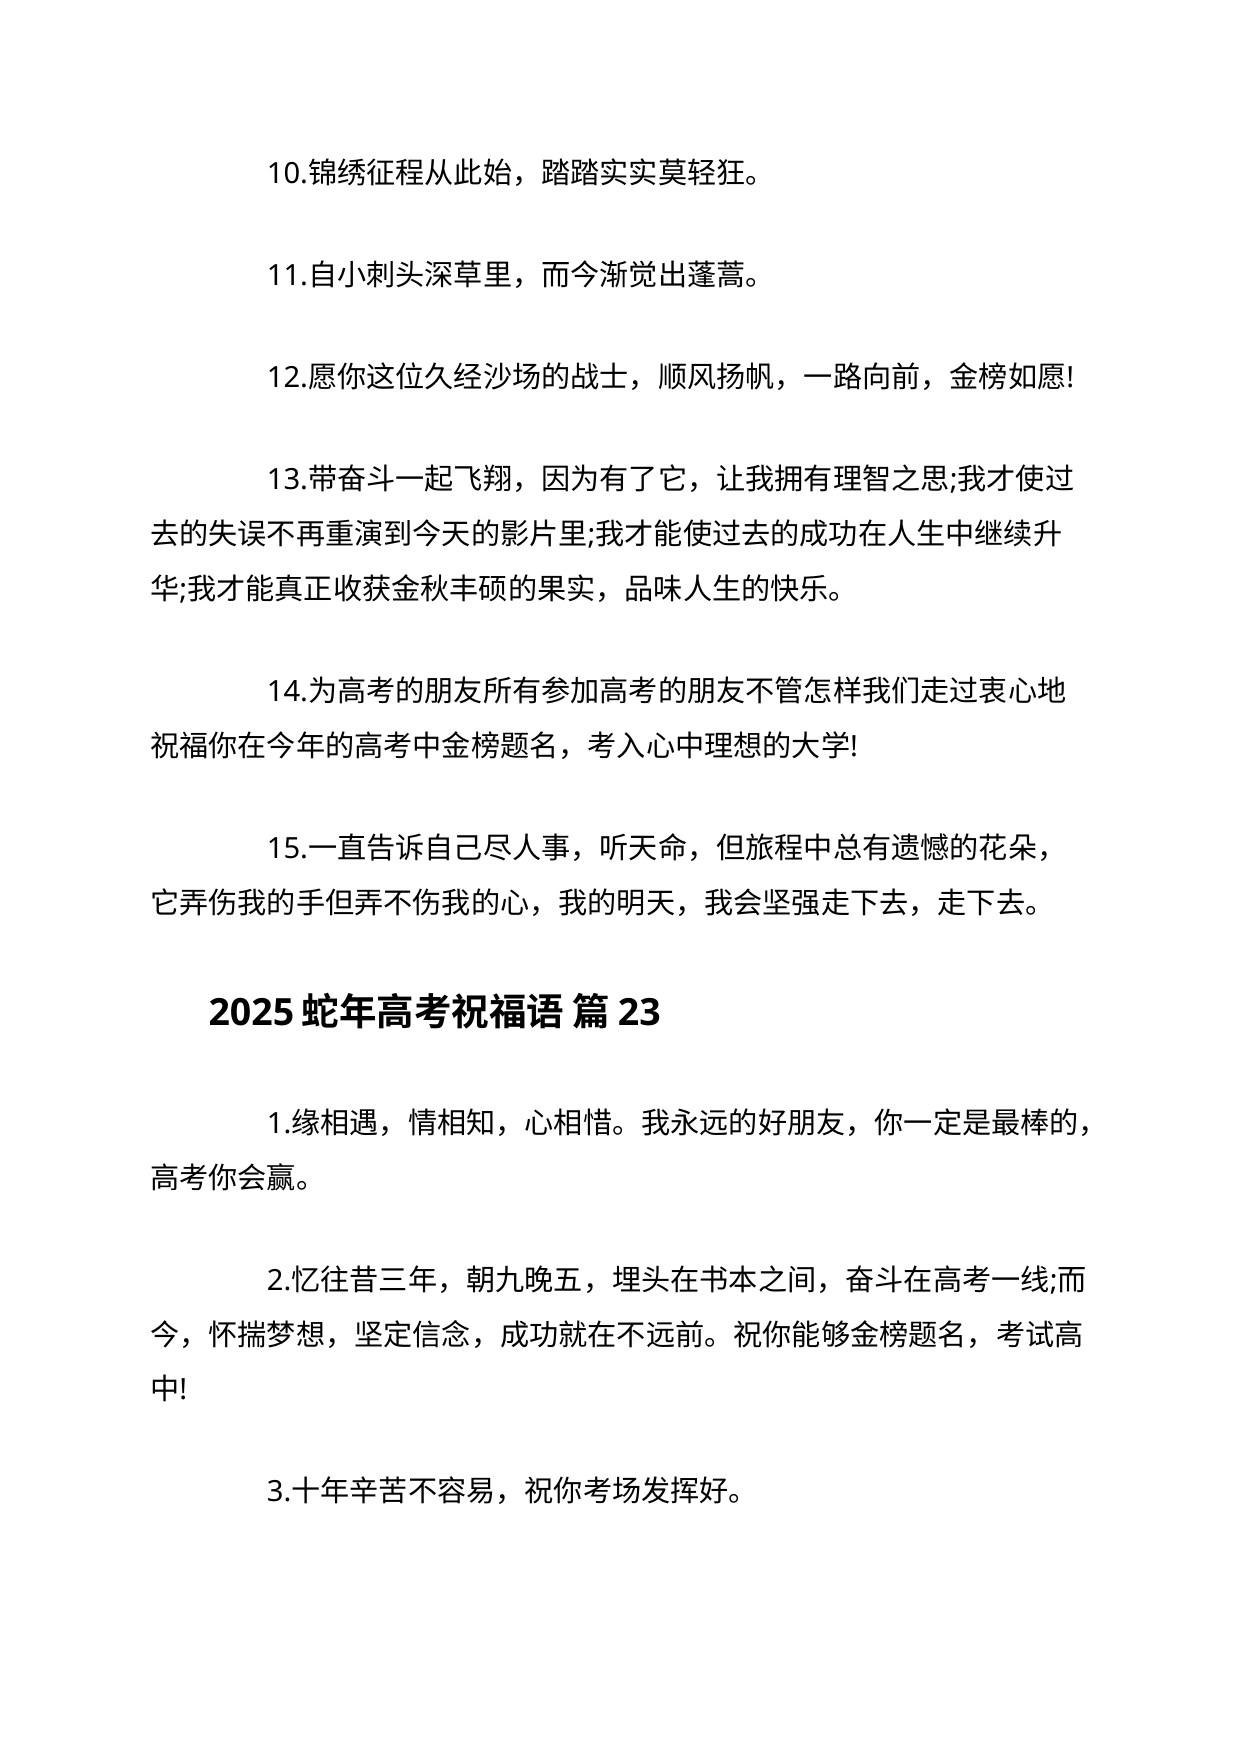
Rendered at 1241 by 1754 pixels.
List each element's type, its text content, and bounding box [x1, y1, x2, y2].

text 2025蛇年高考祝福语 篇23 [150, 982, 1090, 1036]
text 12.愿你这位久经沙场的战士，顺风扬帆，一路向前，金榜如愿! [150, 354, 1090, 396]
text 13.带奋斗一起飞翔，因为有了它，让我拥有理智之思;我才使过去的失误不再重演到今天的影片里;我才能使过去的成功在人生中继续升华;我才能真正收获金秋丰硕的果实，品味人生的快乐。 [150, 456, 1090, 608]
text 15.一直告诉自己尽人事，听天命，但旅程中总有遗憾的花朵，它弄伤我的手但弄不伤我的心，我的明天，我会坚强走下去，走下去。 [150, 825, 1090, 922]
text 14.为高考的朋友所有参加高考的朋友不管怎样我们走过衷心地祝福你在今年的高考中金榜题名，考入心中理想的大学! [150, 668, 1090, 765]
text 1.缘相遇，情相知，心相惜。我永远的好朋友，你一定是最棒的，高考你会赢。 [150, 1099, 1090, 1197]
text 11.自小刺头深草里，而今渐觉出蓬蒿。 [150, 252, 1090, 294]
text 2.忆往昔三年，朝九晚五，埋头在书本之间，奋斗在高考一线;而今，怀揣梦想，坚定信念，成功就在不远前。祝你能够金榜题名，考试高中! [150, 1256, 1090, 1408]
text 3.十年辛苦不容易，祝你考场发挥好。 [150, 1468, 1090, 1510]
text 10.锦绣征程从此始，踏踏实实莫轻狂。 [150, 150, 1090, 192]
